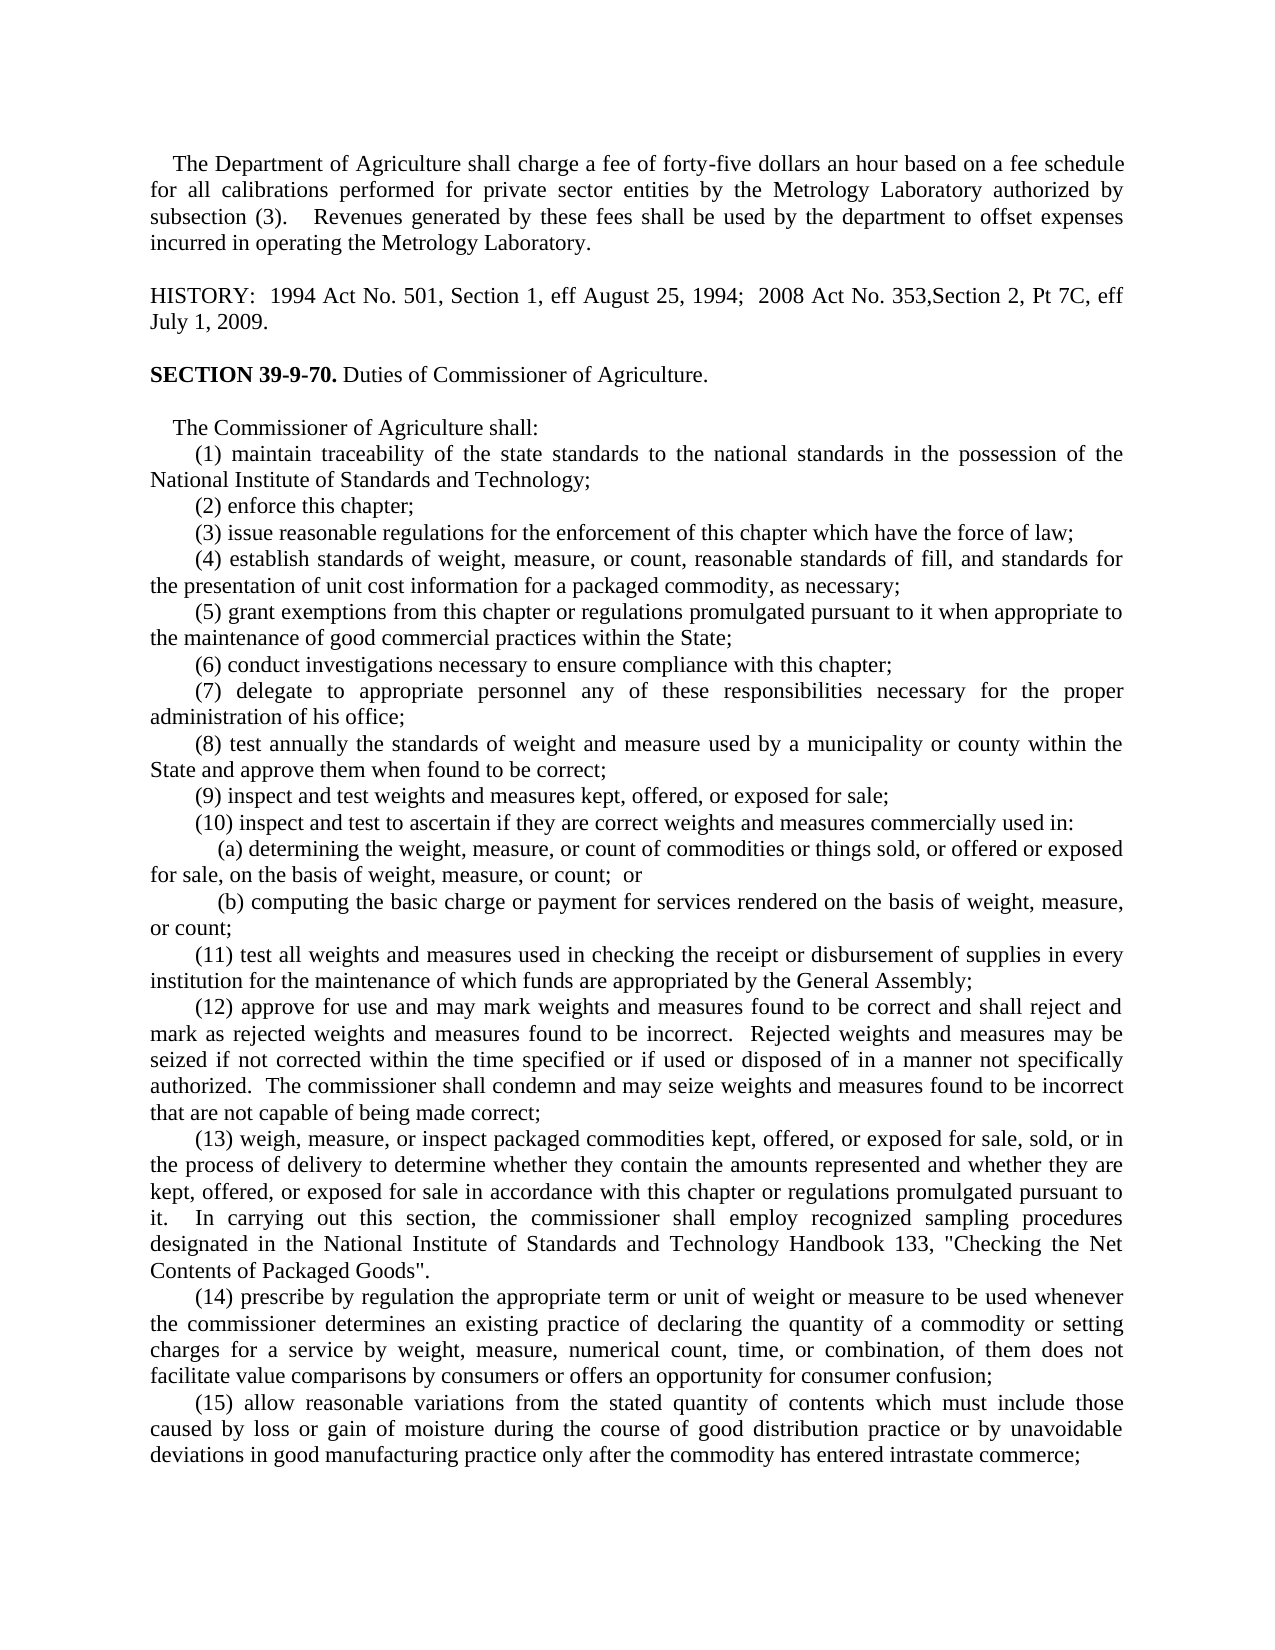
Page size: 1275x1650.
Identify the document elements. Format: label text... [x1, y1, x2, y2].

text (a) determining the weight, measure, or count of commodities or things sold, or offered or exposed for sale, on the basis of weight, measure, or count; or [150, 835, 1125, 888]
text HISTORY: 1994 Act No. 501, Section 1, eff August 25, 1994; 2008 Act No. 353,Section 2, Pt 7C, eff July 1, 2009. [150, 282, 1125, 334]
text (7) delegate to appropriate personnel any of these responsibilities necessary for the proper administration of his office; [150, 677, 1125, 730]
text The Department of Agriculture shall charge a fee of forty-five dollars an hour based on a fee schedule for all calibrations performed for private sector entities by the Metrology Laboratory authorized by subsection (3). Revenues generated by these fees shall be used by the department to offset expenses incurred in operating the Metrology Laboratory. [150, 150, 1125, 255]
text (b) computing the basic charge or payment for services rendered on the basis of weight, measure, or count; [150, 888, 1125, 941]
text (3) issue reasonable regulations for the enforcement of this chapter which have the force of law; [150, 519, 1125, 545]
text (8) test annually the standards of weight and measure used by a municipality or county within the State and approve them when found to be correct; [150, 730, 1125, 782]
text SECTION 39-9-70. Duties of Commissioner of Agriculture. [150, 361, 1125, 387]
text (15) allow reasonable variations from the stated quantity of contents which must include those caused by loss or gain of moisture during the course of good distribution practice or by unavoidable deviations in good manufacturing practice only after the commodity has entered intrastate commerce; [150, 1389, 1125, 1468]
text (11) test all weights and measures used in checking the receipt or disbursement of supplies in every institution for the maintenance of which funds are appropriated by the General Assembly; [150, 941, 1125, 993]
text (5) grant exemptions from this chapter or regulations promulgated pursuant to it when appropriate to the maintenance of good commercial practices within the State; [150, 598, 1125, 651]
text (13) weigh, measure, or inspect packaged commodities kept, offered, or exposed for sale, sold, or in the process of delivery to determine whether they contain the amounts represented and whether they are kept, offered, or exposed for sale in accordance with this chapter or regulations promulgated pursuant to it. In carrying out this section, the commissioner shall employ recognized sampling procedures designated in the National Institute of Standards and Technology Handbook 133, "Checking the Net Contents of Packaged Goods". [150, 1125, 1125, 1283]
text The Commissioner of Agriculture shall: [150, 413, 1125, 440]
text (9) inspect and test weights and measures kept, offered, or exposed for sale; [150, 782, 1125, 809]
text (14) prescribe by regulation the appropriate term or unit of weight or measure to be used whenever the commissioner determines an existing practice of declaring the quantity of a commodity or setting charges for a service by weight, measure, numerical count, time, or combination, of them does not facilitate value comparisons by consumers or offers an opportunity for consumer confusion; [150, 1283, 1125, 1389]
text (2) enforce this chapter; [150, 493, 1125, 519]
text (6) conduct investigations necessary to ensure compliance with this chapter; [150, 651, 1125, 677]
text (4) establish standards of weight, measure, or count, reasonable standards of fill, and standards for the presentation of unit cost information for a packaged commodity, as necessary; [150, 545, 1125, 598]
text (1) maintain traceability of the state standards to the national standards in the possession of the National Institute of Standards and Technology; [150, 440, 1125, 493]
text (10) inspect and test to ascertain if they are correct weights and measures commercially used in: [150, 809, 1125, 835]
text (12) approve for use and may mark weights and measures found to be correct and shall reject and mark as rejected weights and measures found to be incorrect. Rejected weights and measures may be seized if not corrected within the time specified or if used or disposed of in a manner not specifically authorized. The commissioner shall condemn and may seize weights and measures found to be incorrect that are not capable of being made correct; [150, 993, 1125, 1125]
